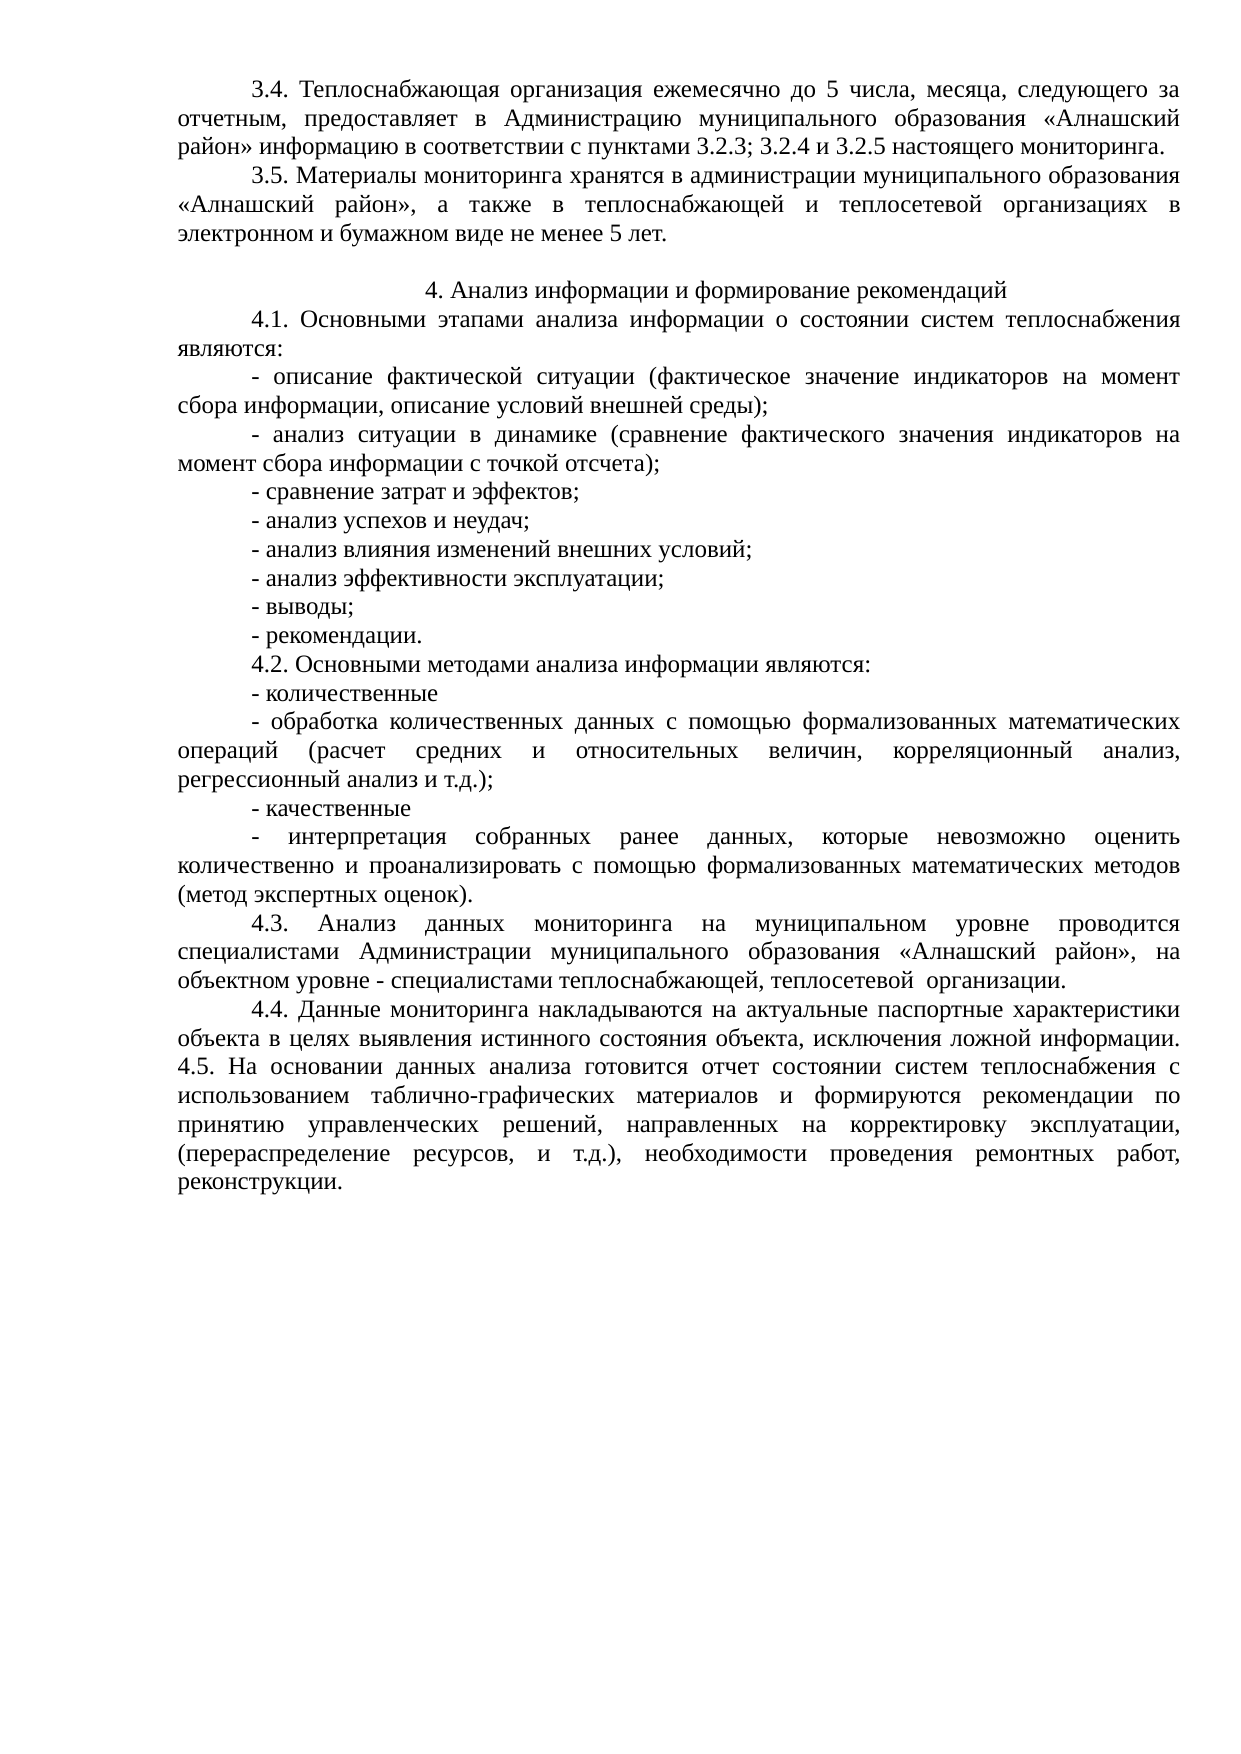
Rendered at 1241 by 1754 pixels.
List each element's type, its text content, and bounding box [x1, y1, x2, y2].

text 4.3. Анализ данных мониторинга на муниципальном уровне проводится специалистами Администрации муниципального образования «Алнашский район», на объектном уровне - специалистами теплоснабжающей, теплосетевой организации. [177, 908, 1181, 994]
text - сравнение затрат и эффектов; [177, 476, 1181, 505]
text - анализ влияния изменений внешних условий; [177, 534, 1181, 563]
text - количественные [177, 678, 1181, 706]
text - описание фактической ситуации (фактическое значение индикаторов на момент сбора информации, описание условий внешней среды); [177, 361, 1181, 419]
text 4.1. Основными этапами анализа информации о состоянии систем теплоснабжения являются: [177, 304, 1181, 361]
text - анализ ситуации в динамике (сравнение фактического значения индикаторов на момент сбора информации с точкой отсчета); [177, 419, 1181, 476]
text - анализ эффективности эксплуатации; [177, 563, 1181, 591]
text - интерпретация собранных ранее данных, которые невозможно оценить количественно и проанализировать с помощью формализованных математических методов (метод экспертных оценок). [177, 821, 1181, 908]
text - анализ успехов и неудач; [177, 505, 1181, 534]
text 3.5. Материалы мониторинга хранятся в администрации муниципального образования «Алнашский район», а также в теплоснабжающей и теплосетевой организациях в электронном и бумажном виде не менее 5 лет. [177, 160, 1181, 246]
text - обработка количественных данных с помощью формализованных математических операций (расчет средних и относительных величин, корреляционный анализ, регрессионный анализ и т.д.); [177, 706, 1181, 793]
text 4.2. Основными методами анализа информации являются: [177, 649, 1181, 678]
text - выводы; [177, 591, 1181, 620]
text - качественные [177, 793, 1181, 821]
text 3.4. Теплоснабжающая организация ежемесячно до 5 числа, месяца, следующего за отчетным, предоставляет в Администрацию муниципального образования «Алнашский район» информацию в соответствии с пунктами 3.2.3; 3.2.4 и 3.2.5 настоящего мониторинга. [177, 74, 1181, 160]
text 4. Анализ информации и формирование рекомендаций [177, 275, 1181, 304]
text - рекомендации. [177, 620, 1181, 649]
text 4.4. Данные мониторинга накладываются на актуальные паспортные характеристики объекта в целях выявления истинного состояния объекта, исключения ложной информации. 4.5. На основании данных анализа готовится отчет состоянии систем теплоснабжения с использованием таблично-графических материалов и формируются рекомендации по принятию управленческих решений, направленных на корректировку эксплуатации, (перераспределение ресурсов, и т.д.), необходимости проведения ремонтных работ, реконструкции. [177, 994, 1181, 1195]
